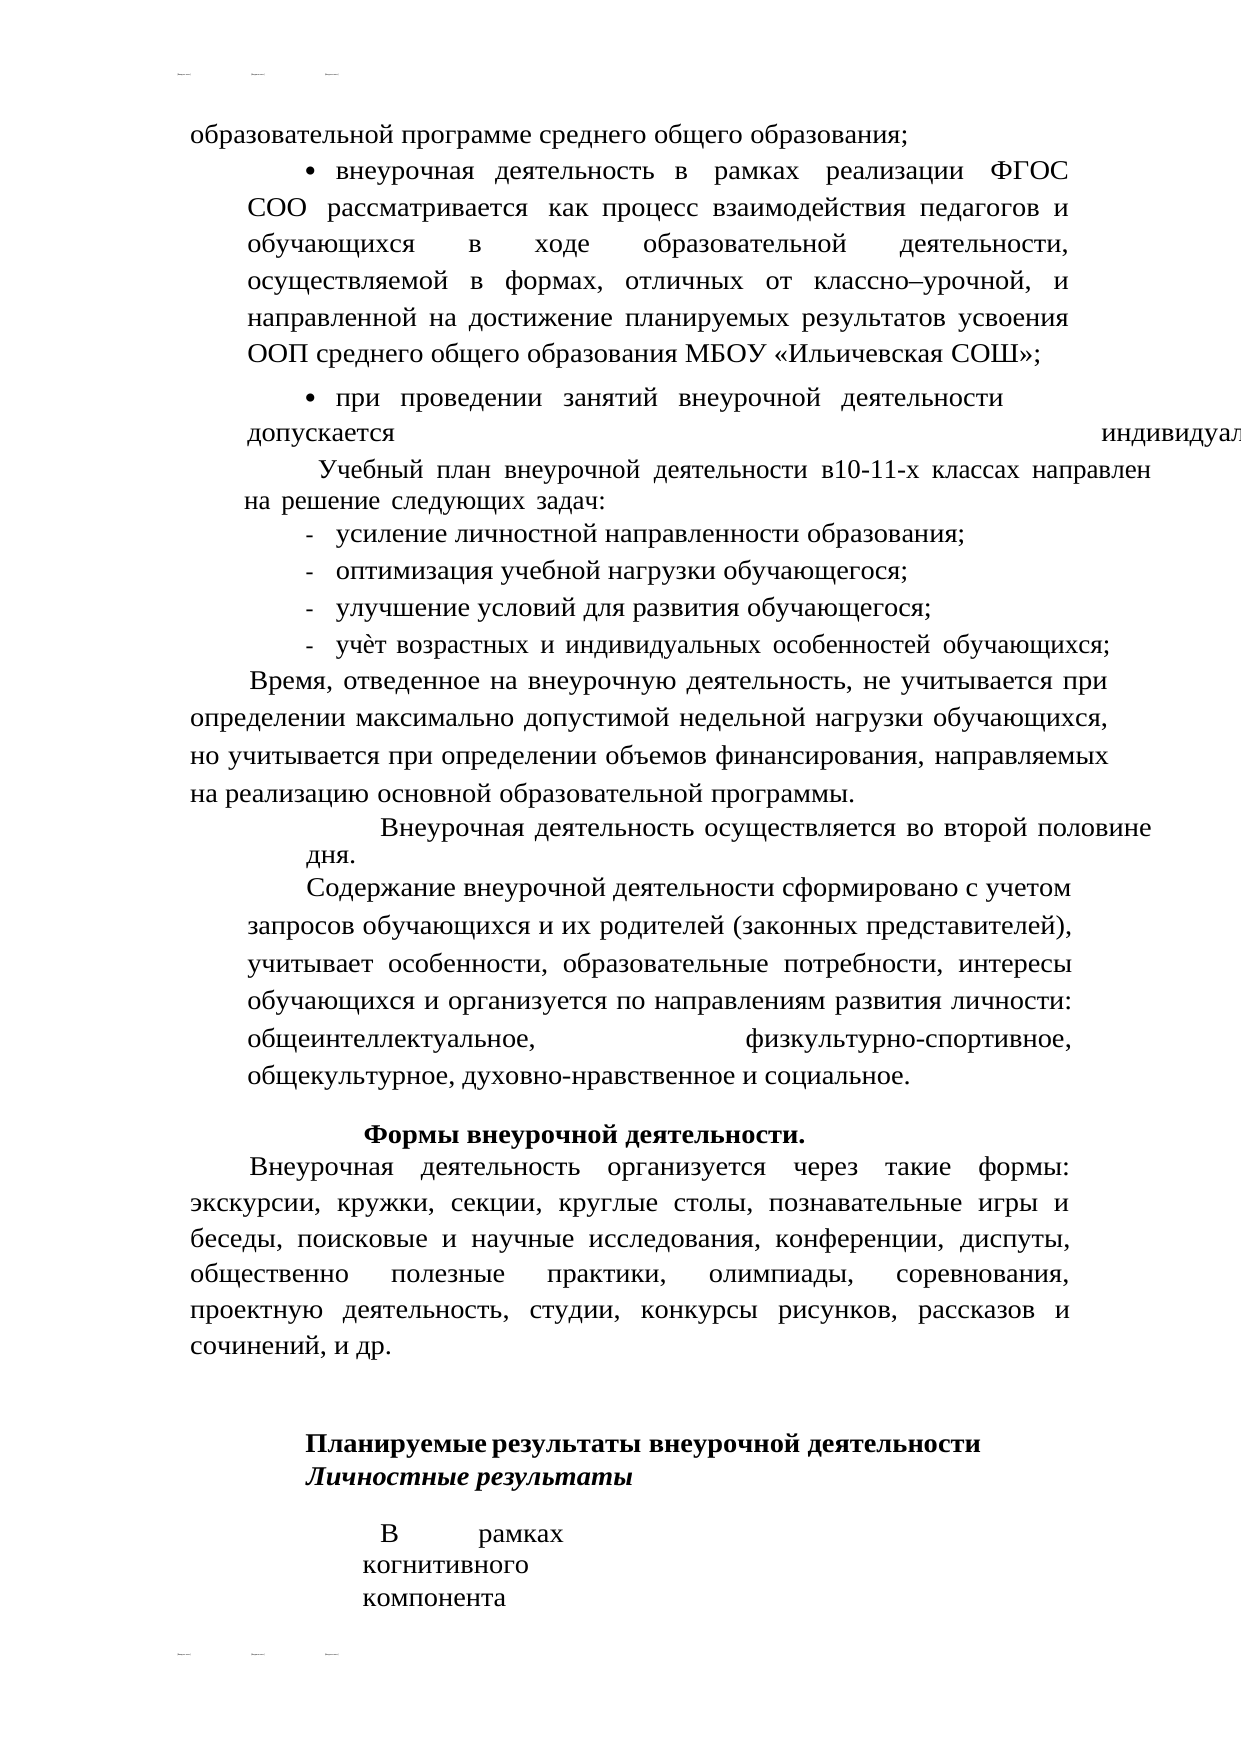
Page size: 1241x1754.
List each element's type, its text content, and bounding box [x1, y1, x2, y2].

text Содержание внеурочной деятельности сформировано с учетом запросов обучающихся и их родителей (законных представителей), учитывает особенности, образовательные потребности, интересы обучающихся и организуется по направлениям развития личности: общеинтеллектуальное, физкультурно-спортивное, общекультурное, духовно-нравственное и социальное. [247, 871, 1072, 1091]
list улучшение условий для развития обучающегося; [305, 591, 1152, 622]
text Внеурочная деятельность осуществляется во второй половине дня. [306, 814, 1152, 869]
text Время, отведенное на внеурочную деятельность, не учитывается при определении максимально допустимой недельной нагрузки обучающихся, но учитывается при определении объемов финансирования, направляемых на реализацию основной образовательной программы. [190, 664, 1109, 808]
text Учебный план внеурочной деятельности в10-11-х классах направлен на решение следующих задач: [244, 453, 1152, 515]
text Внеурочная деятельность организуется через такие формы: экскурсии, кружки, секции, круглые столы, познавательные игры и беседы, поисковые и научные исследования, конференции, диспуты, общественно полезные практики, олимпиады, соревнования, проектную деятельность, студии, конкурсы рисунков, рассказов и сочинений, и др. [190, 1150, 1070, 1360]
text Личностные результаты [306, 1460, 1152, 1491]
list усиление личностной направленности образования; [305, 517, 1152, 549]
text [190, 118, 1063, 149]
list при проведении занятий внеурочной деятельности допускается индивидуальная и групповая формы работы. [247, 381, 1059, 448]
subtitle Формы внеурочной деятельности. [264, 1118, 1152, 1150]
list внеурочная деятельность в рамках реализации ФГОС СОО рассматривается как процесс взаимодействия педагогов и обучающихся в ходе образовательной деятельности, осуществляемой в формах, отличных от классно–урочной, и направленной на достижение планируемых результатов усвоения ООП среднего общего образования МБОУ «Ильичевская СОШ»; [247, 154, 1069, 369]
list оптимизация учебной нагрузки обучающегося; [305, 554, 1152, 585]
subtitle Планируемые результаты внеурочной деятельности [305, 1427, 1119, 1458]
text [306, 1517, 712, 1612]
list учѐт возрастных и индивидуальных особенностей обучающихся; [305, 628, 1152, 659]
